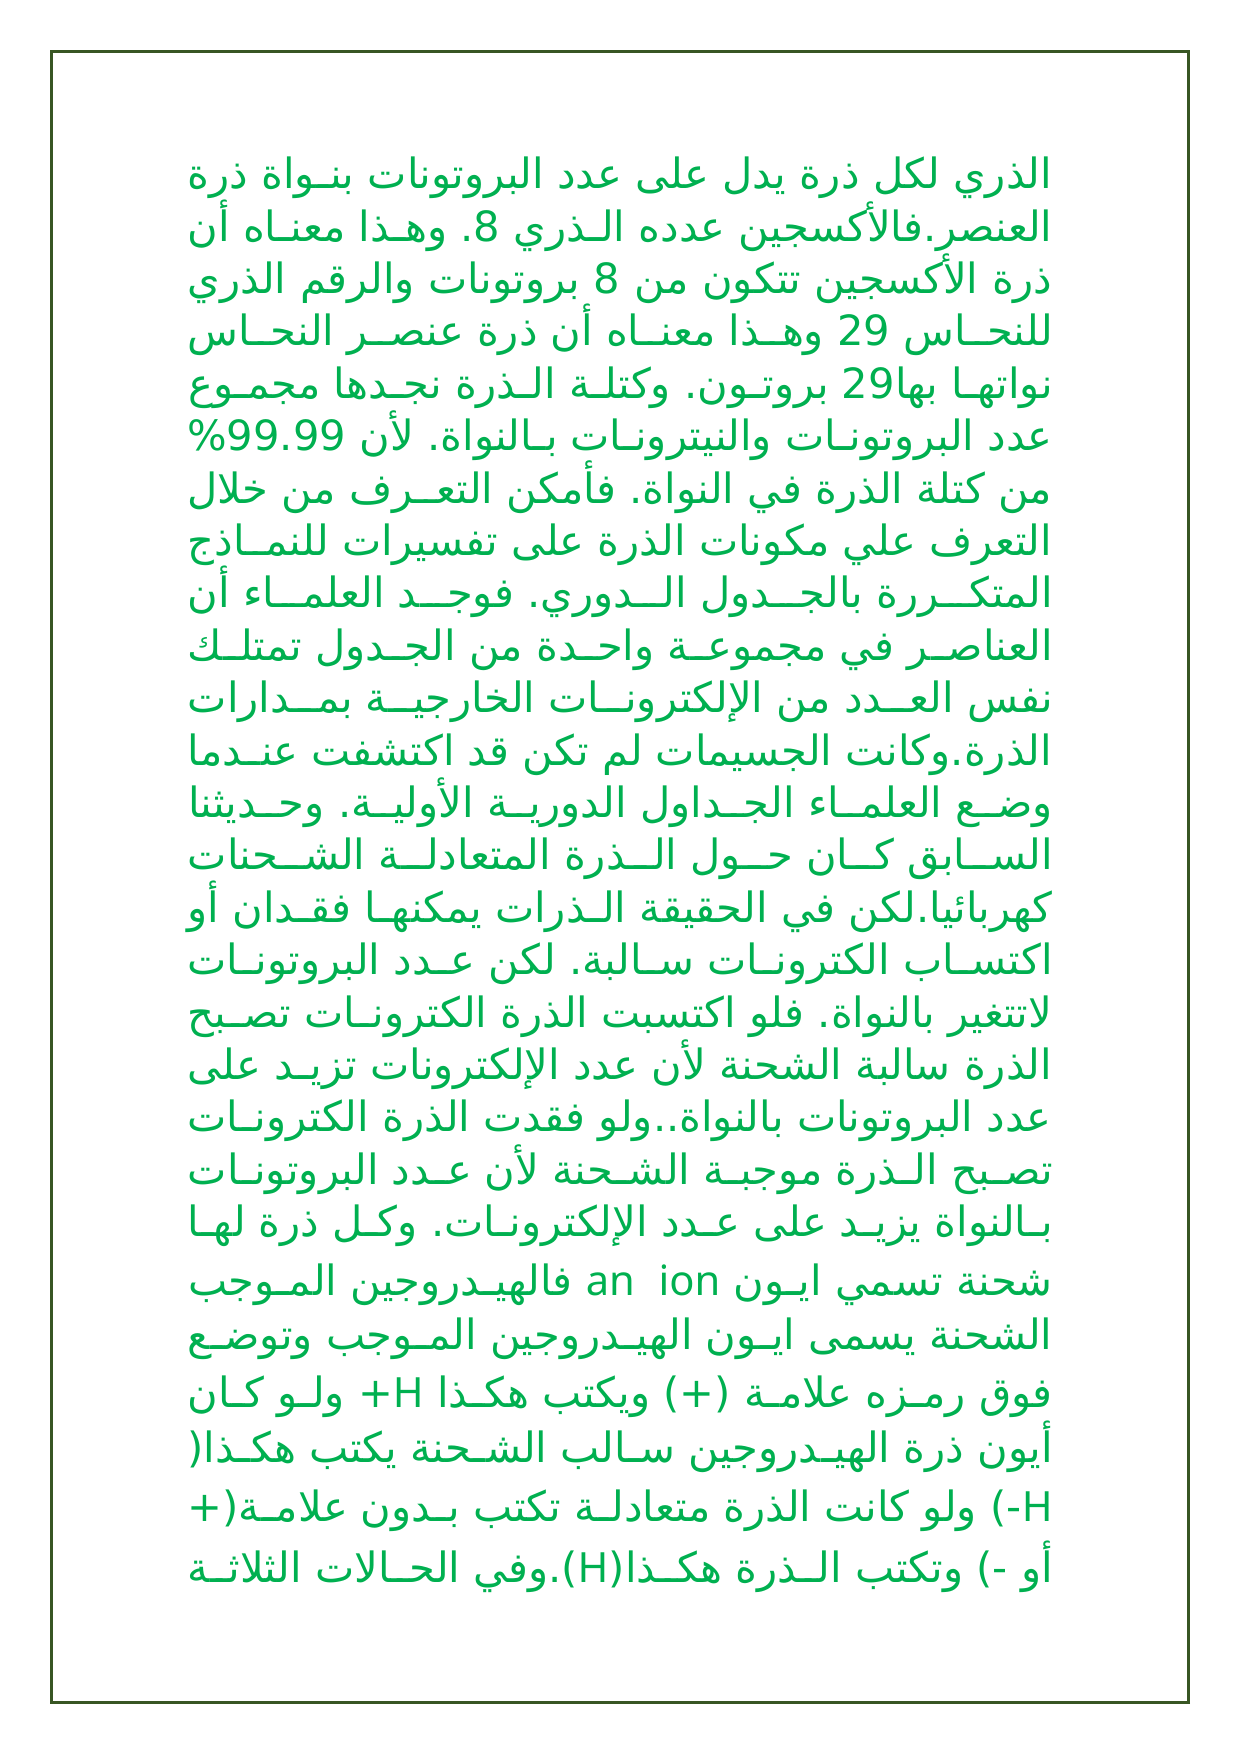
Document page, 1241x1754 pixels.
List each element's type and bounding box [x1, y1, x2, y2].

text [187, 150, 1053, 1594]
